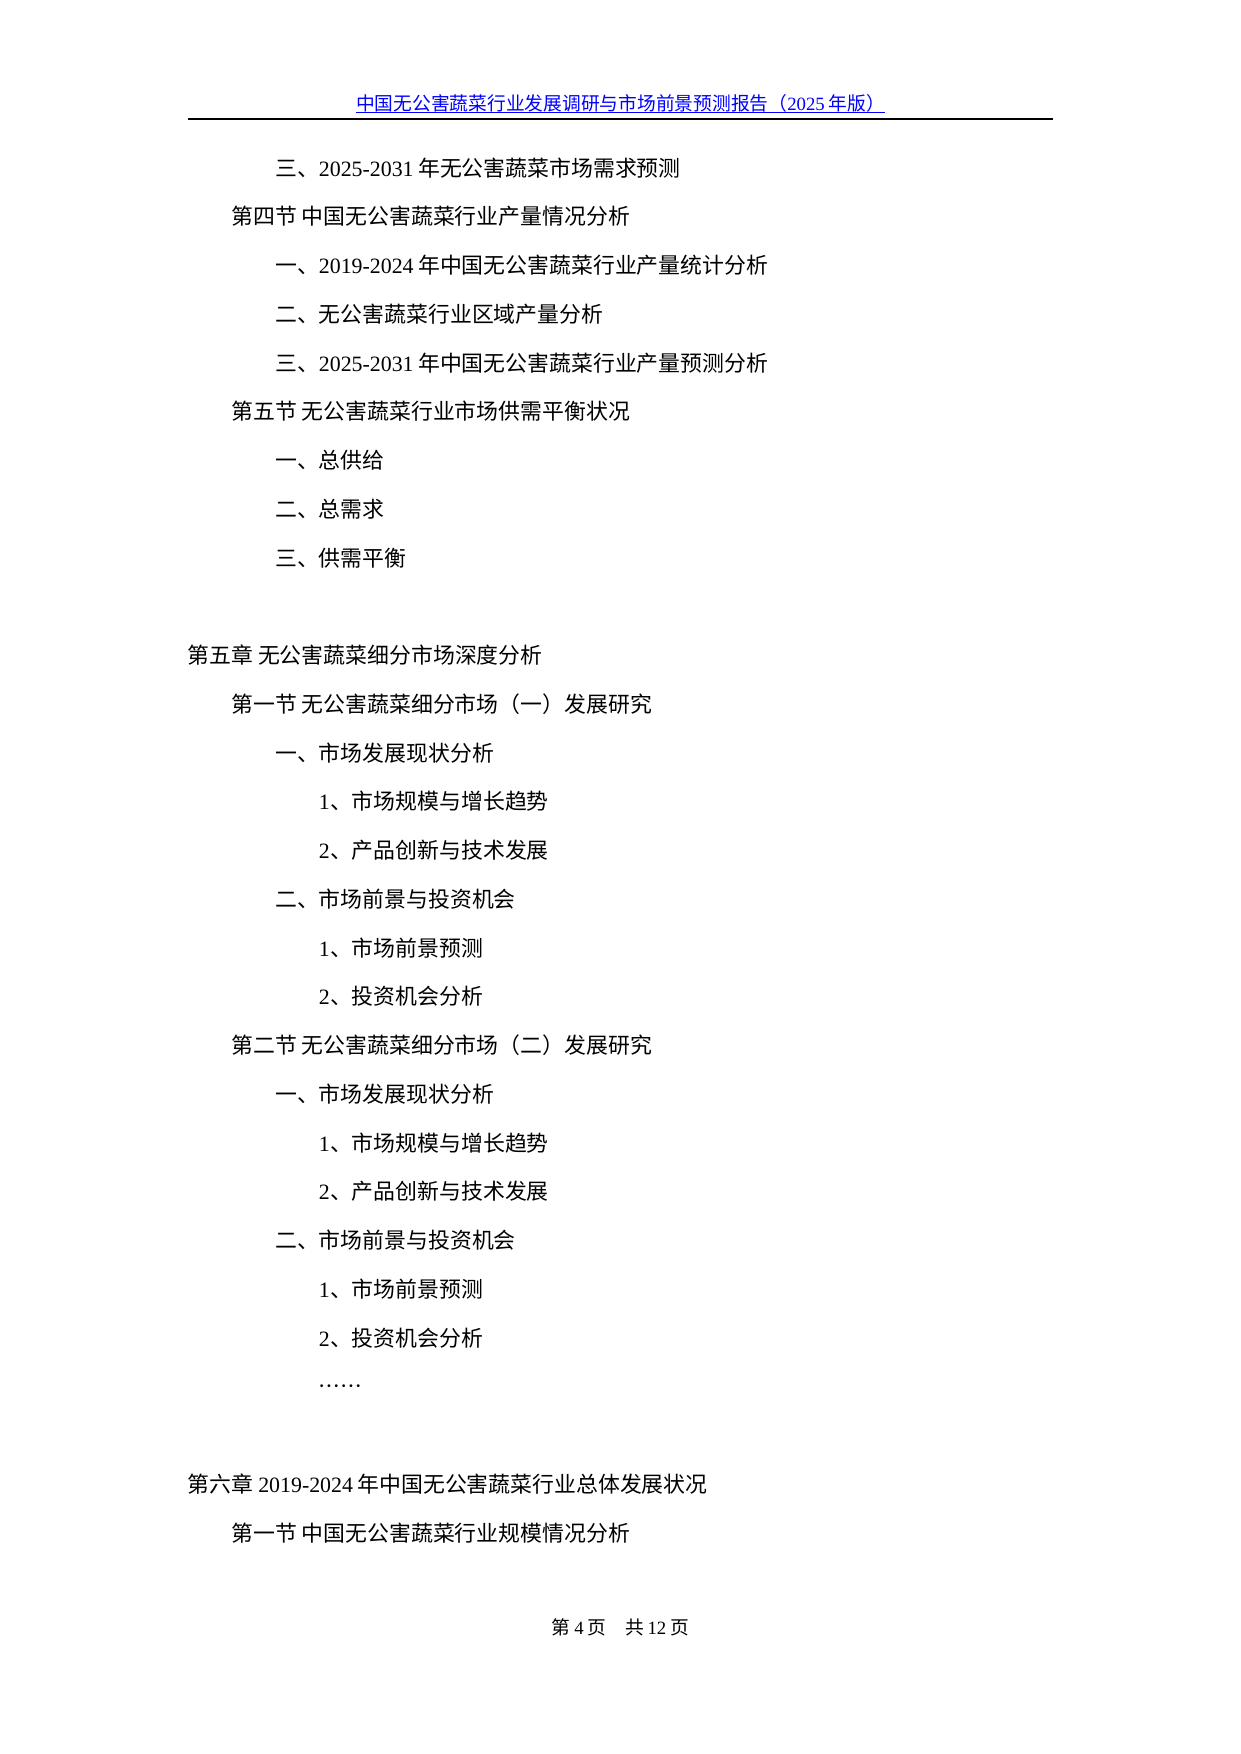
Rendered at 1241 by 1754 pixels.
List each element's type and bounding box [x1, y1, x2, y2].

text [187, 150, 1053, 1548]
